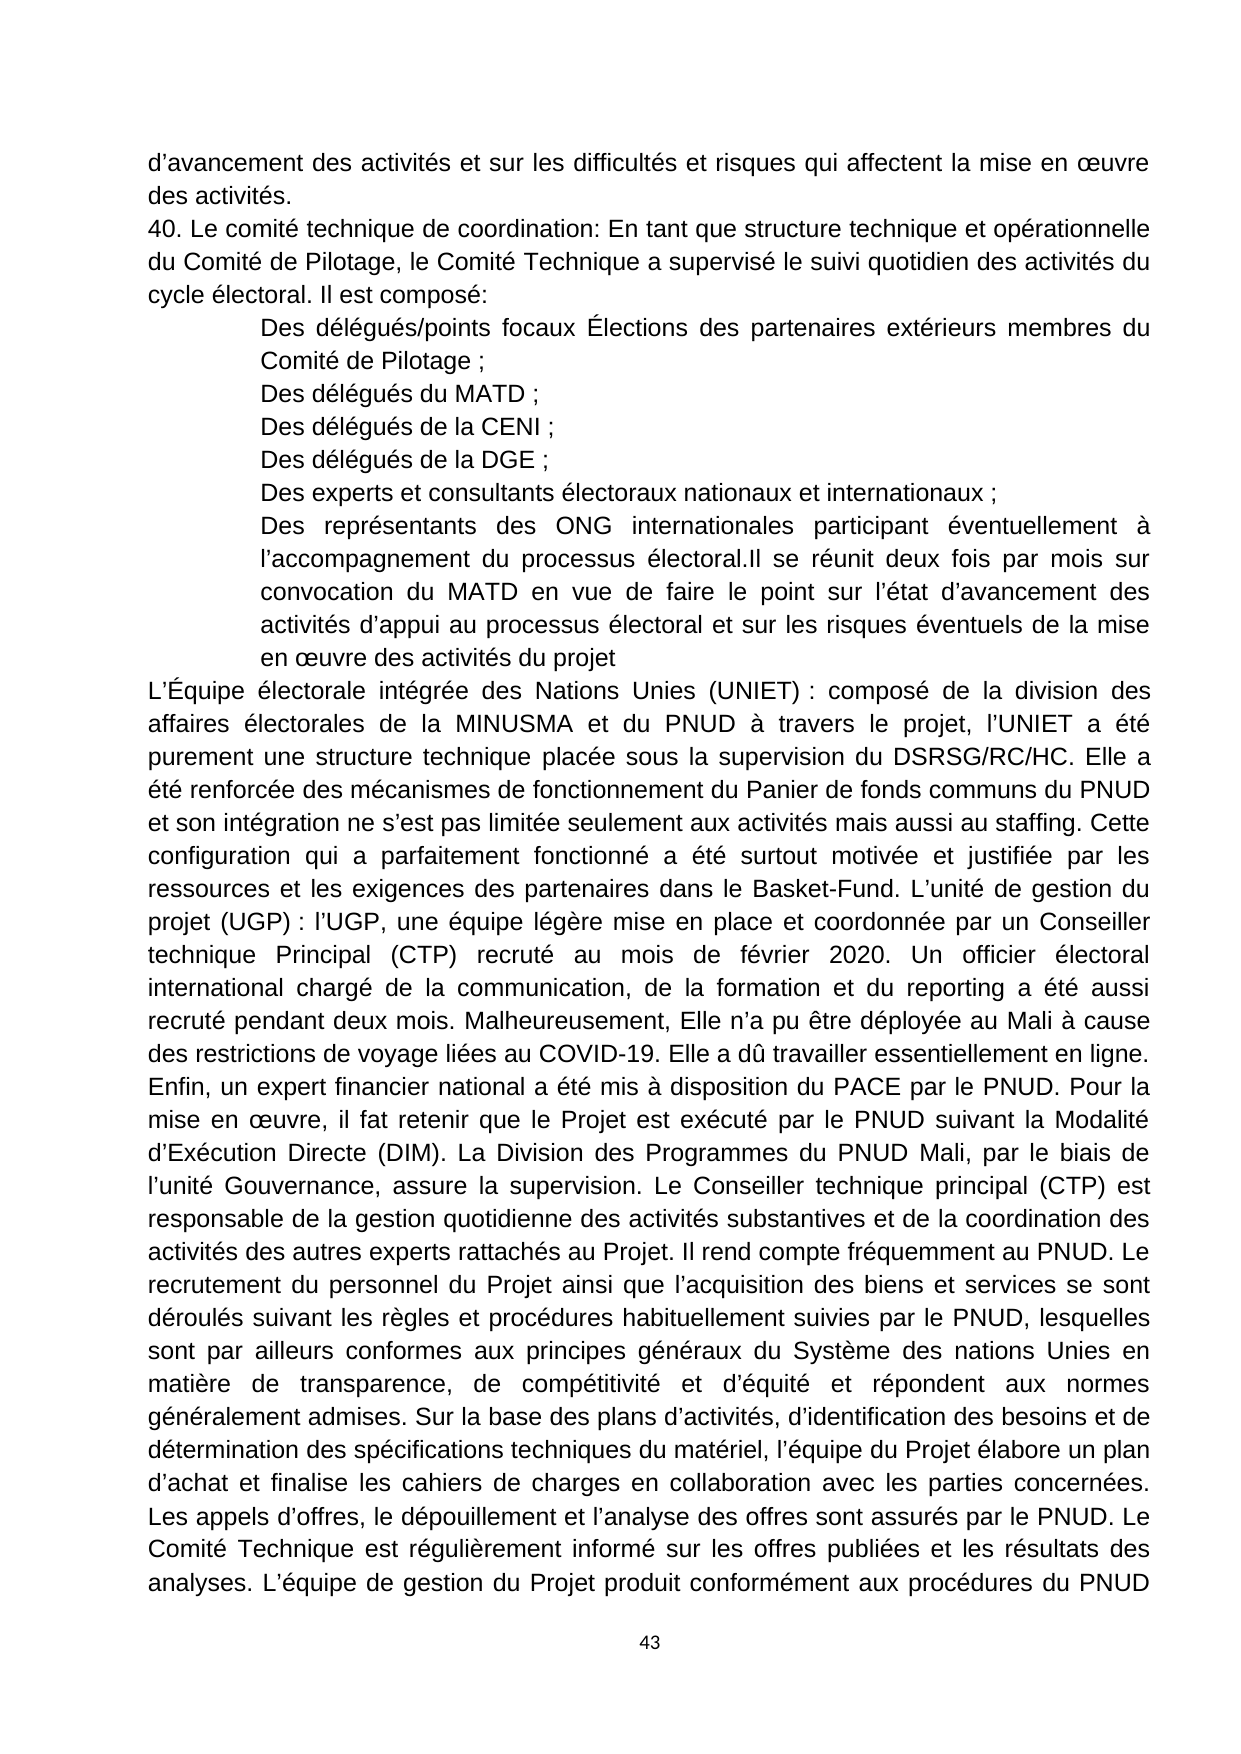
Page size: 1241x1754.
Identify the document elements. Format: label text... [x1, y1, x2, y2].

text Des représentants des ONG internationales participant éventuellement à l’accompagnement du processus électoral.Il se réunit deux fois par mois sur convocation du MATD en vue de faire le point sur l’état d’avancement des activités d’appui au processus électoral et sur les risques éventuels de la mise en œuvre des activités du projet [260, 511, 1152, 672]
text Des experts et consultants électoraux nationaux et internationaux ; [260, 478, 1152, 507]
text Des délégués de la CENI ; [260, 412, 1152, 441]
text Des délégués du MATD ; [260, 379, 1152, 407]
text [148, 148, 1152, 209]
text Des délégués/points focaux Élections des partenaires extérieurs membres du Comité de Pilotage ; [260, 313, 1152, 374]
text 40. Le comité technique de coordination: En tant que structure technique et opérationnelle du Comité de Pilotage, le Comité Technique a supervisé le suivi quotidien des activités du cycle électoral. Il est composé: [148, 214, 1152, 308]
text Des délégués de la DGE ; [260, 445, 1152, 473]
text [148, 676, 1152, 1596]
